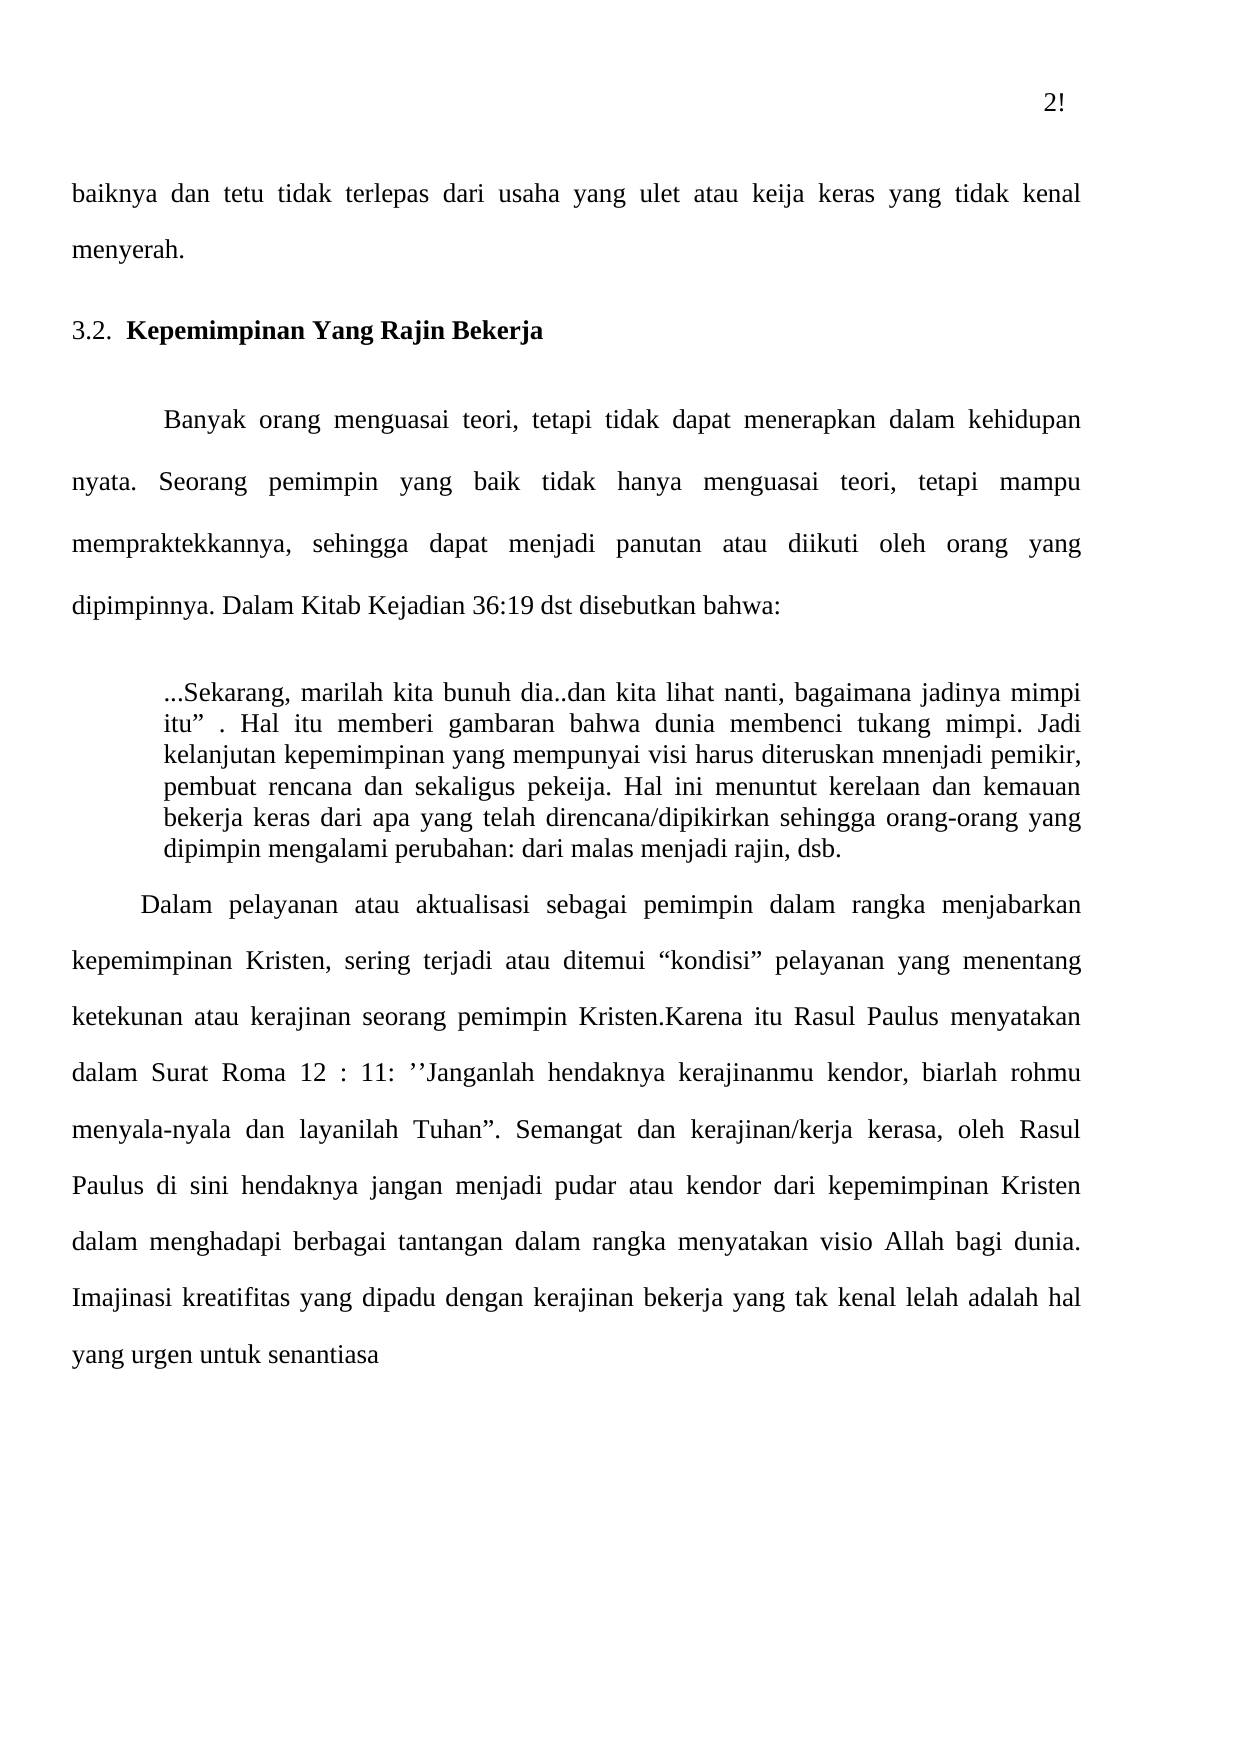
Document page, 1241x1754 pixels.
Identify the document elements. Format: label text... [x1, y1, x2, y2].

text ...Sekarang, marilah kita bunuh dia..dan kita lihat nanti, bagaimana jadinya mimpi itu” . Hal itu memberi gambaran bahwa dunia membenci tukang mimpi. Jadi kelanjutan kepemimpinan yang mempunyai visi harus diteruskan mnenjadi pemikir, pembuat rencana dan sekaligus pekeija. Hal ini menuntut kerelaan dan kemauan bekerja keras dari apa yang telah direncana/dipikirkan sehingga orang-orang yang dipimpin mengalami perubahan: dari malas menjadi rajin, dsb. [163, 677, 1082, 863]
subtitle Kepemimpinan Yang Rajin Bekerja [72, 318, 1082, 345]
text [72, 157, 1082, 270]
text Dalam pelayanan atau aktualisasi sebagai pemimpin dalam rangka menjabarkan kepemimpinan Kristen, sering terjadi atau ditemui “kondisi” pelayanan yang menentang ketekunan atau kerajinan seorang pemimpin Kristen.Karena itu Rasul Paulus menyatakan dalam Surat Roma 12 : 11: ’’Janganlah hendaknya kerajinanmu kendor, biarlah rohmu menyala-nyala dan layanilah Tuhan”. Semangat dan kerajinan/kerja kerasa, oleh Rasul Paulus di sini hendaknya jangan menjadi pudar atau kendor dari kepemimpinan Kristen dalam menghadapi berbagai tantangan dalam rangka menyatakan visio Allah bagi dunia. Imajinasi kreatifitas yang dipadu dengan kerajinan bekerja yang tak kenal lelah adalah hal yang urgen untuk senantiasa [72, 868, 1082, 1374]
text Banyak orang menguasai teori, tetapi tidak dapat menerapkan dalam kehidupan nyata. Seorang pemimpin yang baik tidak hanya menguasai teori, tetapi mampu mempraktekkannya, sehingga dapat menjadi panutan atau diikuti oleh orang yang dipimpinnya. Dalam Kitab Kejadian 36:19 dst disebutkan bahwa: [72, 379, 1082, 627]
